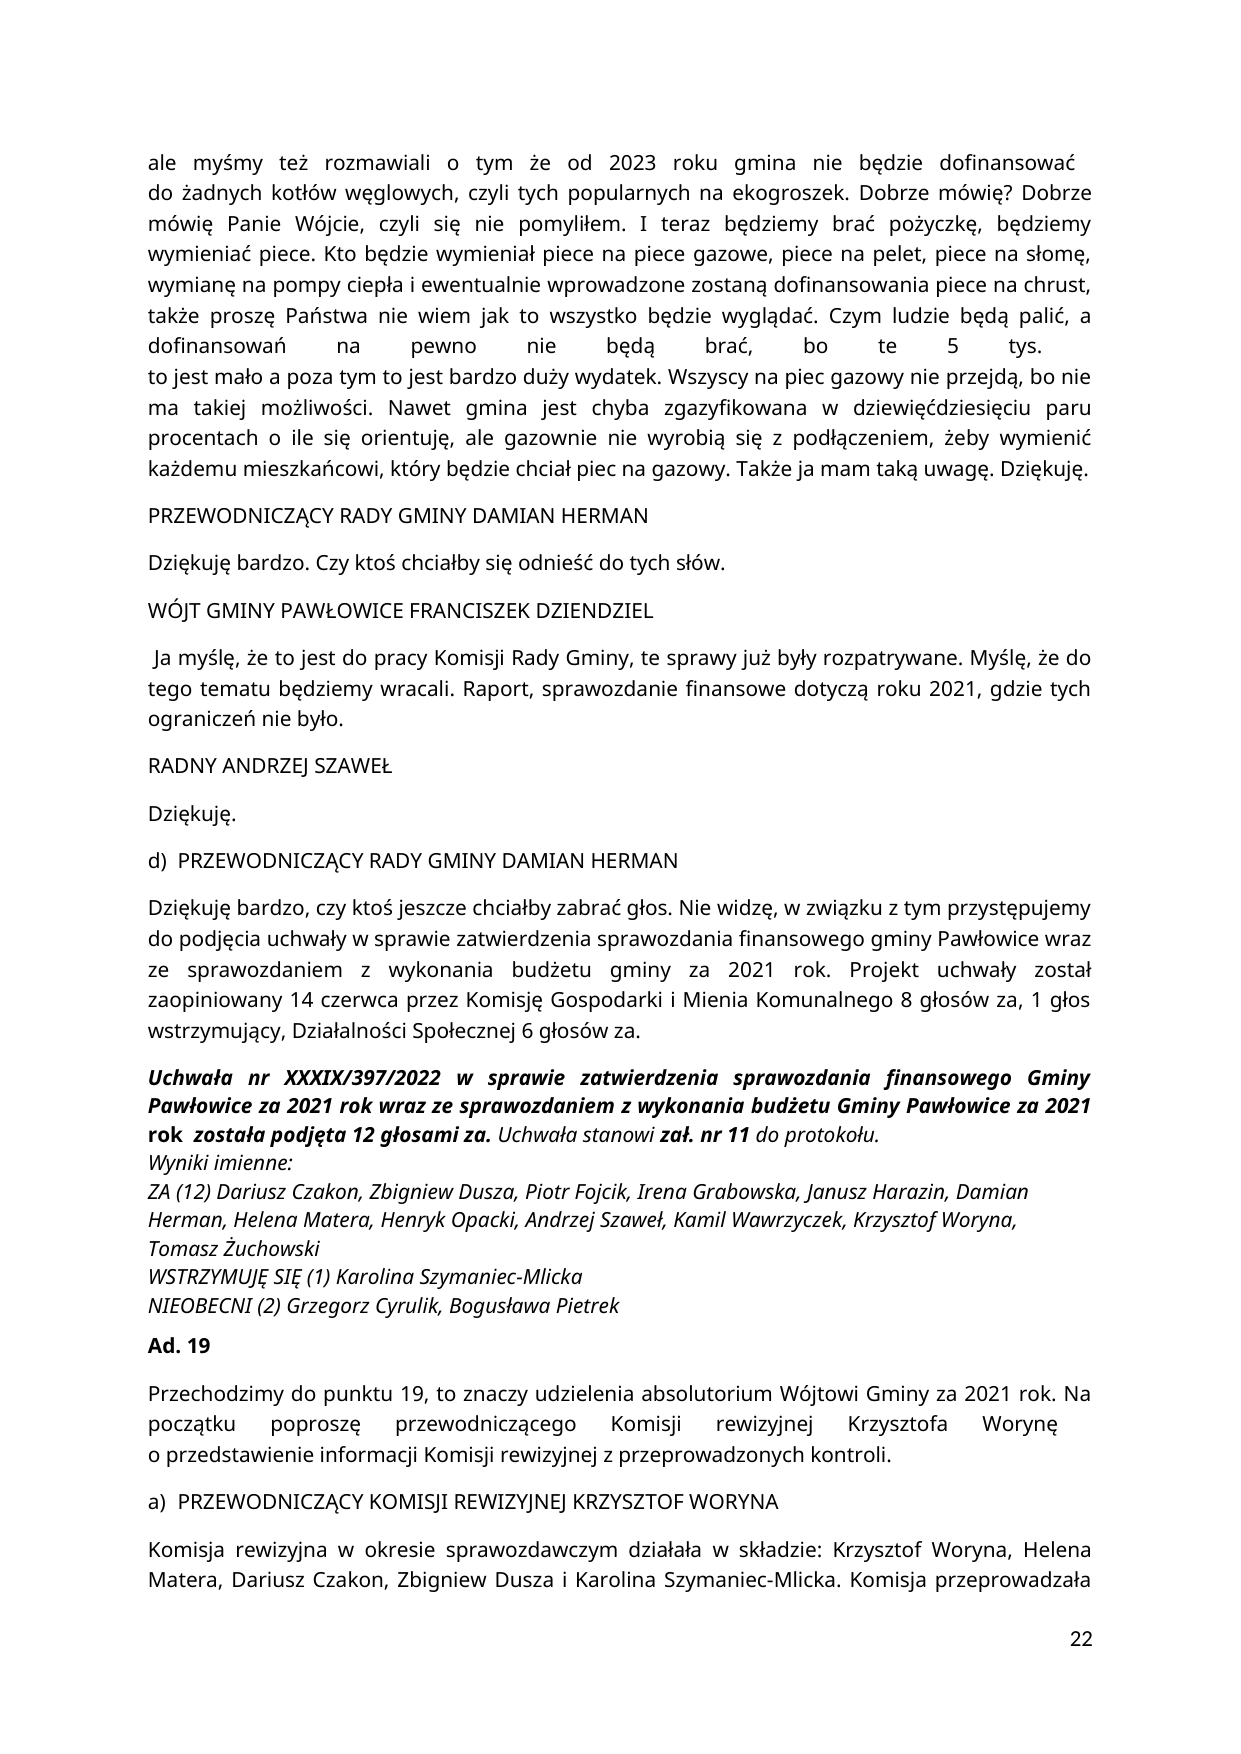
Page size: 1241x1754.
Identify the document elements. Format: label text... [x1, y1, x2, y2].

text RADNY ANDRZEJ SZAWEŁ [148, 752, 1093, 780]
text Uchwała nr XXXIX/397/2022 w sprawie zatwierdzenia sprawozdania finansowego Gminy Pawłowice za 2021 rok wraz ze sprawozdaniem z wykonania budżetu Gminy Pawłowice za 2021 rok została podjęta 12 głosami za. Uchwała stanowi zał. nr 11 do protokołu. [148, 1063, 1093, 1148]
text Ja myślę, że to jest do pracy Komisji Rady Gminy, te sprawy już były rozpatrywane. Myślę, że do tego tematu będziemy wracali. Raport, sprawozdanie finansowe dotyczą roku 2021, gdzie tych ograniczeń nie było. [148, 643, 1093, 733]
text Przechodzimy do punktu 19, to znaczy udzielenia absolutorium Wójtowi Gminy za 2021 rok. Na początku poproszę przewodniczącego Komisji rewizyjnej Krzysztofa Worynę o przedstawienie informacji Komisji rewizyjnej z przeprowadzonych kontroli. [148, 1379, 1093, 1469]
text ZA (12) Dariusz Czakon, Zbigniew Dusza, Piotr Fojcik, Irena Grabowska, Janusz Harazin, Damian Herman, Helena Matera, Henryk Opacki, Andrzej Szaweł, Kamil Wawrzyczek, Krzysztof Woryna, Tomasz Żuchowski [148, 1177, 1093, 1262]
text Dziękuję bardzo, czy ktoś jeszcze chciałby zabrać głos. Nie widzę, w związku z tym przystępujemy do podjęcia uchwały w sprawie zatwierdzenia sprawozdania finansowego gminy Pawłowice wraz ze sprawozdaniem z wykonania budżetu gminy za 2021 rok. Projekt uchwały został zaopiniowany 14 czerwca przez Komisję Gospodarki i Mienia Komunalnego 8 głosów za, 1 głos wstrzymujący, Działalności Społecznej 6 głosów za. [148, 893, 1093, 1044]
list PRZEWODNICZĄCY RADY GMINY DAMIAN HERMAN [148, 846, 1093, 874]
text NIEOBECNI (2) Grzegorz Cyrulik, Bogusława Pietrek [148, 1291, 1093, 1319]
text Ad. 19 [148, 1332, 1093, 1360]
text Dziękuję bardzo. Czy ktoś chciałby się odnieść do tych słów. [148, 548, 1093, 577]
text Dziękuję. [148, 799, 1093, 827]
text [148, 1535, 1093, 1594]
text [148, 148, 1093, 482]
text Wyniki imienne: [148, 1148, 1093, 1177]
list PRZEWODNICZĄCY KOMISJI REWIZYJNEJ KRZYSZTOF WORYNA [148, 1487, 1093, 1516]
text WSTRZYMUJĘ SIĘ (1) Karolina Szymaniec-Mlicka [148, 1262, 1093, 1291]
text PRZEWODNICZĄCY RADY GMINY DAMIAN HERMAN [148, 501, 1093, 529]
text WÓJT GMINY PAWŁOWICE FRANCISZEK DZIENDZIEL [148, 596, 1093, 624]
